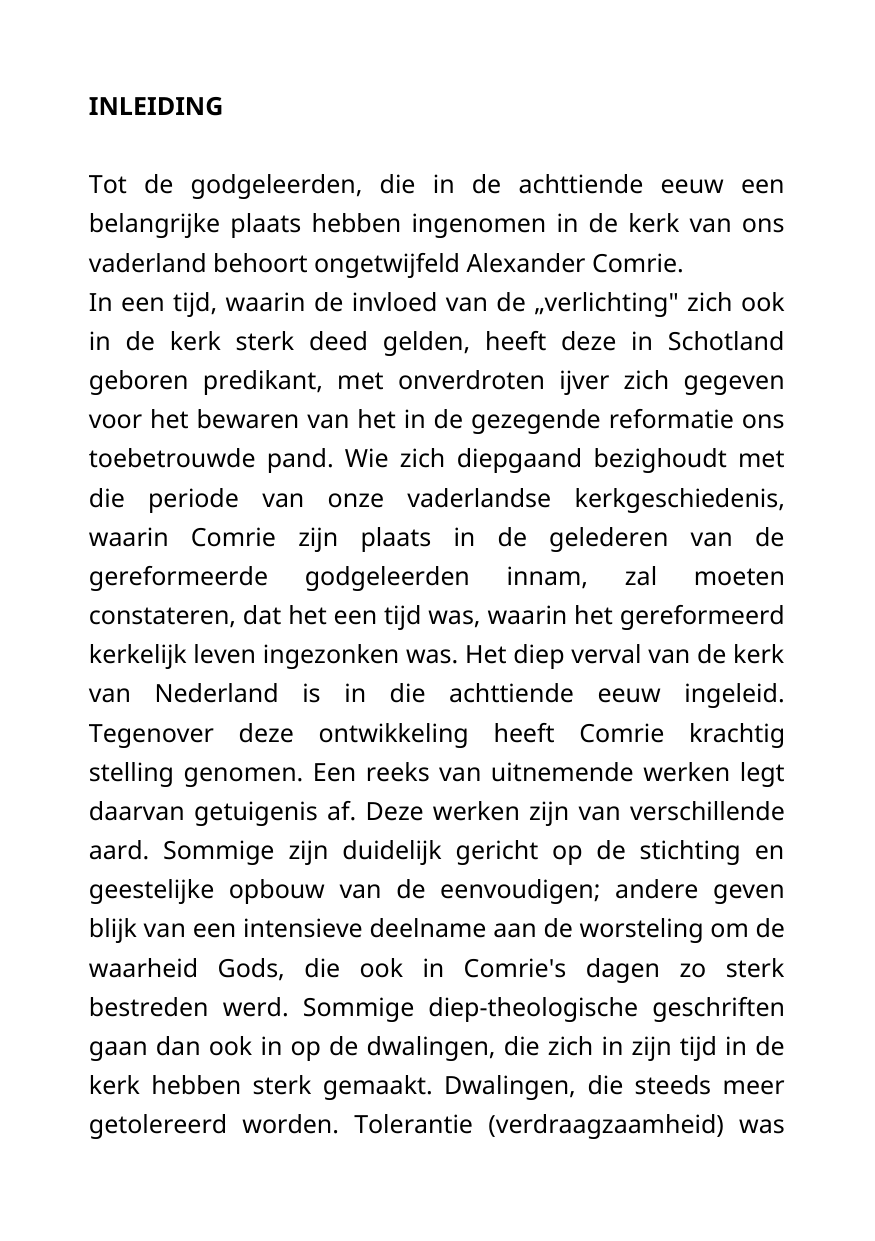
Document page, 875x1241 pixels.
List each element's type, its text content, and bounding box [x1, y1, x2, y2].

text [89, 284, 785, 1141]
text Tot de godgeleerden, die in de achttiende eeuw een belangrijke plaats hebben ingenomen in de kerk van ons vaderland behoort ongetwijfeld Alexander Comrie. [89, 167, 785, 279]
text INLEIDING [89, 89, 785, 123]
